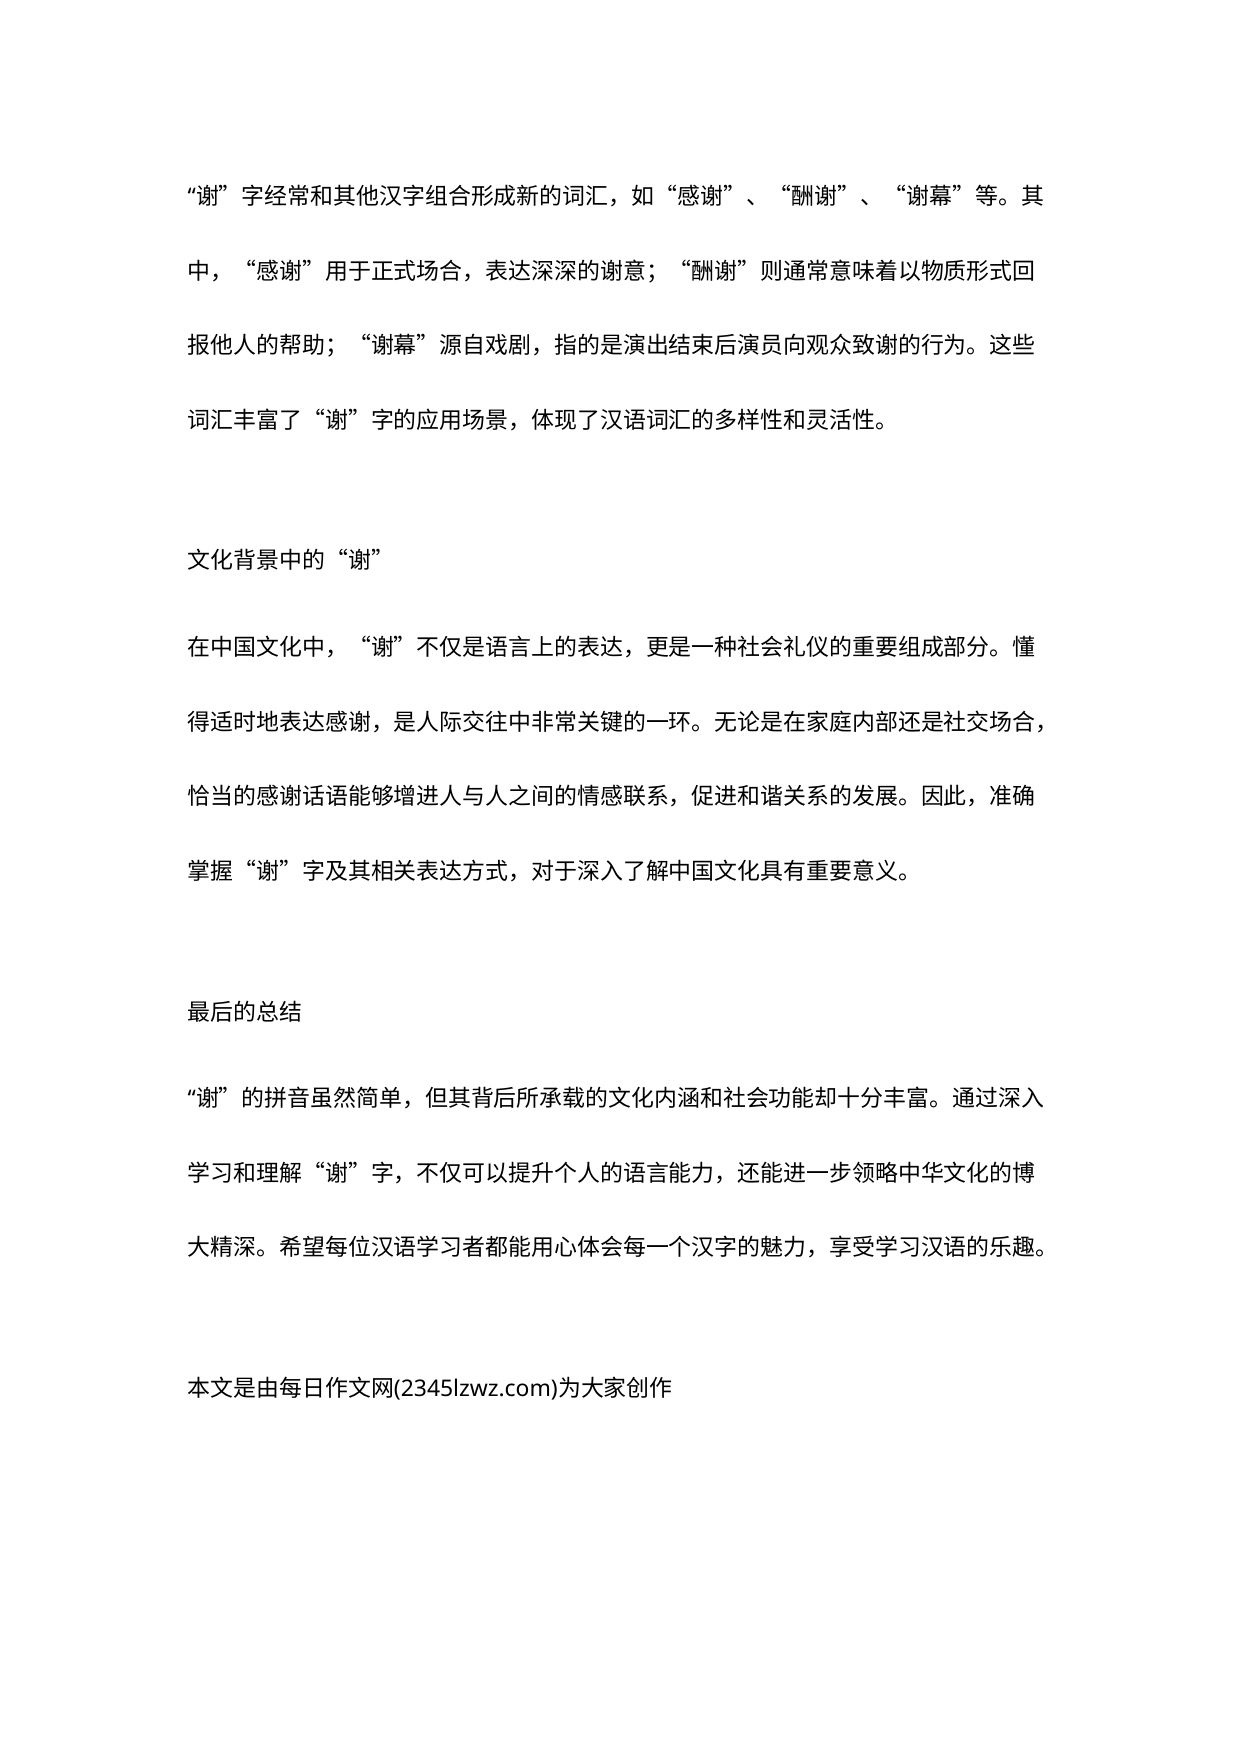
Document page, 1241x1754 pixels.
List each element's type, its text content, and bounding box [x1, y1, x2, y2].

text “谢”的拼音虽然简单，但其背后所承载的文化内涵和社会功能却十分丰富。通过深入学习和理解“谢”字，不仅可以提升个人的语言能力，还能进一步领略中华文化的博大精深。希望每位汉语学习者都能用心体会每一个汉字的魅力，享受学习汉语的乐趣。 [187, 1064, 1053, 1278]
text 最后的总结 [187, 977, 1053, 1042]
text “谢”字经常和其他汉字组合形成新的词汇，如“感谢”、“酬谢”、“谢幕”等。其中，“感谢”用于正式场合，表达深深的谢意；“酬谢”则通常意味着以物质形式回报他人的帮助；“谢幕”源自戏剧，指的是演出结束后演员向观众致谢的行为。这些词汇丰富了“谢”字的应用场景，体现了汉语词汇的多样性和灵活性。 [187, 162, 1053, 451]
text 在中国文化中，“谢”不仅是语言上的表达，更是一种社会礼仪的重要组成部分。懂得适时地表达感谢，是人际交往中非常关键的一环。无论是在家庭内部还是社交场合，恰当的感谢话语能够增进人与人之间的情感联系，促进和谐关系的发展。因此，准确掌握“谢”字及其相关表达方式，对于深入了解中国文化具有重要意义。 [187, 613, 1053, 902]
text 本文是由每日作文网(2345lzwz.com)为大家创作 [187, 1354, 1053, 1419]
text 文化背景中的“谢” [187, 526, 1053, 591]
